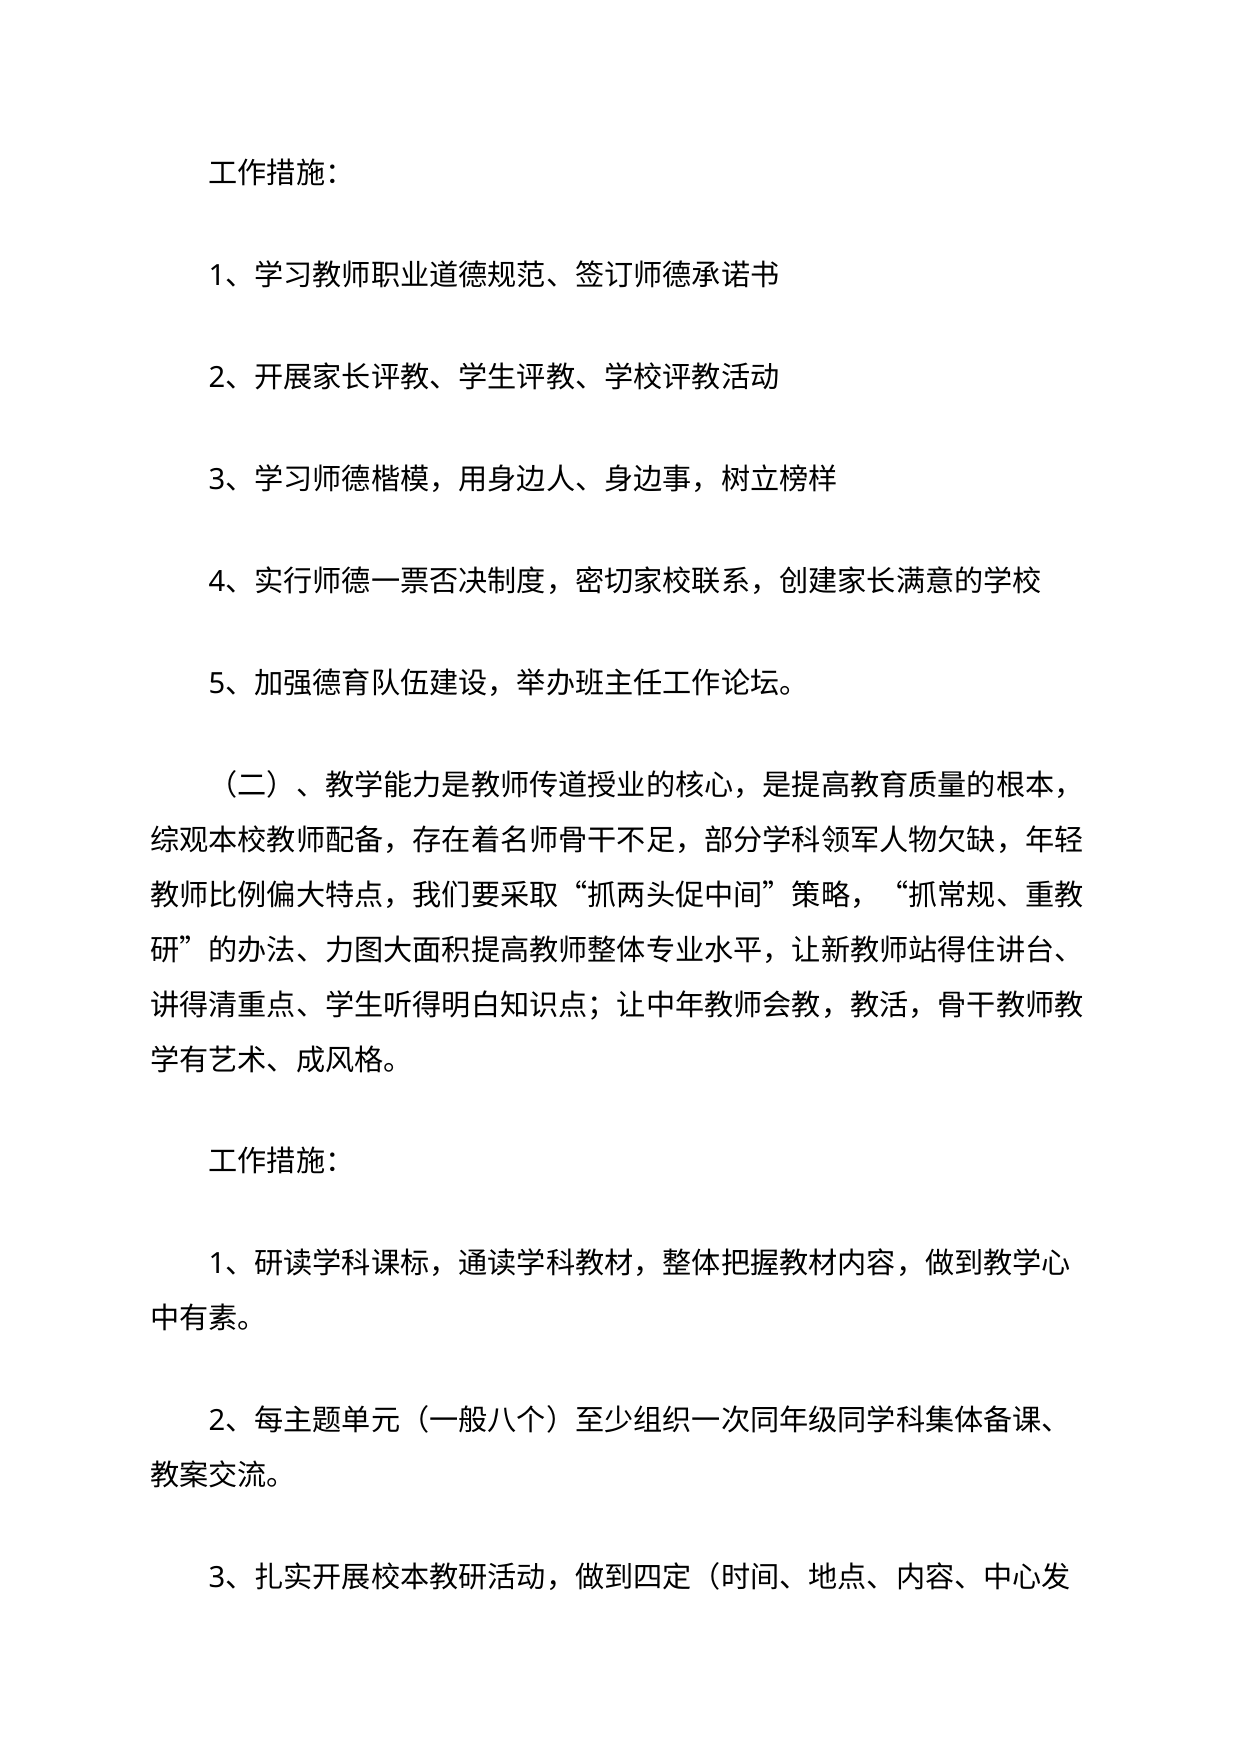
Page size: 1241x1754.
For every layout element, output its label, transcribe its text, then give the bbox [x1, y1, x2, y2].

text 1、学习教师职业道德规范、签订师德承诺书 [150, 252, 1090, 294]
text （二）、教学能力是教师传道授业的核心，是提高教育质量的根本，综观本校教师配备，存在着名师骨干不足，部分学科领军人物欠缺，年轻教师比例偏大特点，我们要采取“抓两头促中间”策略，“抓常规、重教研”的办法、力图大面积提高教师整体专业水平，让新教师站得住讲台、讲得清重点、学生听得明白知识点；让中年教师会教，教活，骨干教师教学有艺术、成风格。 [150, 762, 1090, 1078]
text 2、每主题单元（一般八个）至少组织一次同年级同学科集体备课、教案交流。 [150, 1396, 1090, 1494]
text 2、开展家长评教、学生评教、学校评教活动 [150, 354, 1090, 396]
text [150, 1553, 1090, 1596]
text 4、实行师德一票否决制度，密切家校联系，创建家长满意的学校 [150, 558, 1090, 600]
text 3、学习师德楷模，用身边人、身边事，树立榜样 [150, 456, 1090, 498]
text 工作措施： [150, 150, 1090, 192]
text 1、研读学科课标，通读学科教材，整体把握教材内容，做到教学心中有素。 [150, 1240, 1090, 1337]
text 5、加强德育队伍建设，举办班主任工作论坛。 [150, 660, 1090, 702]
text 工作措施： [150, 1138, 1090, 1180]
